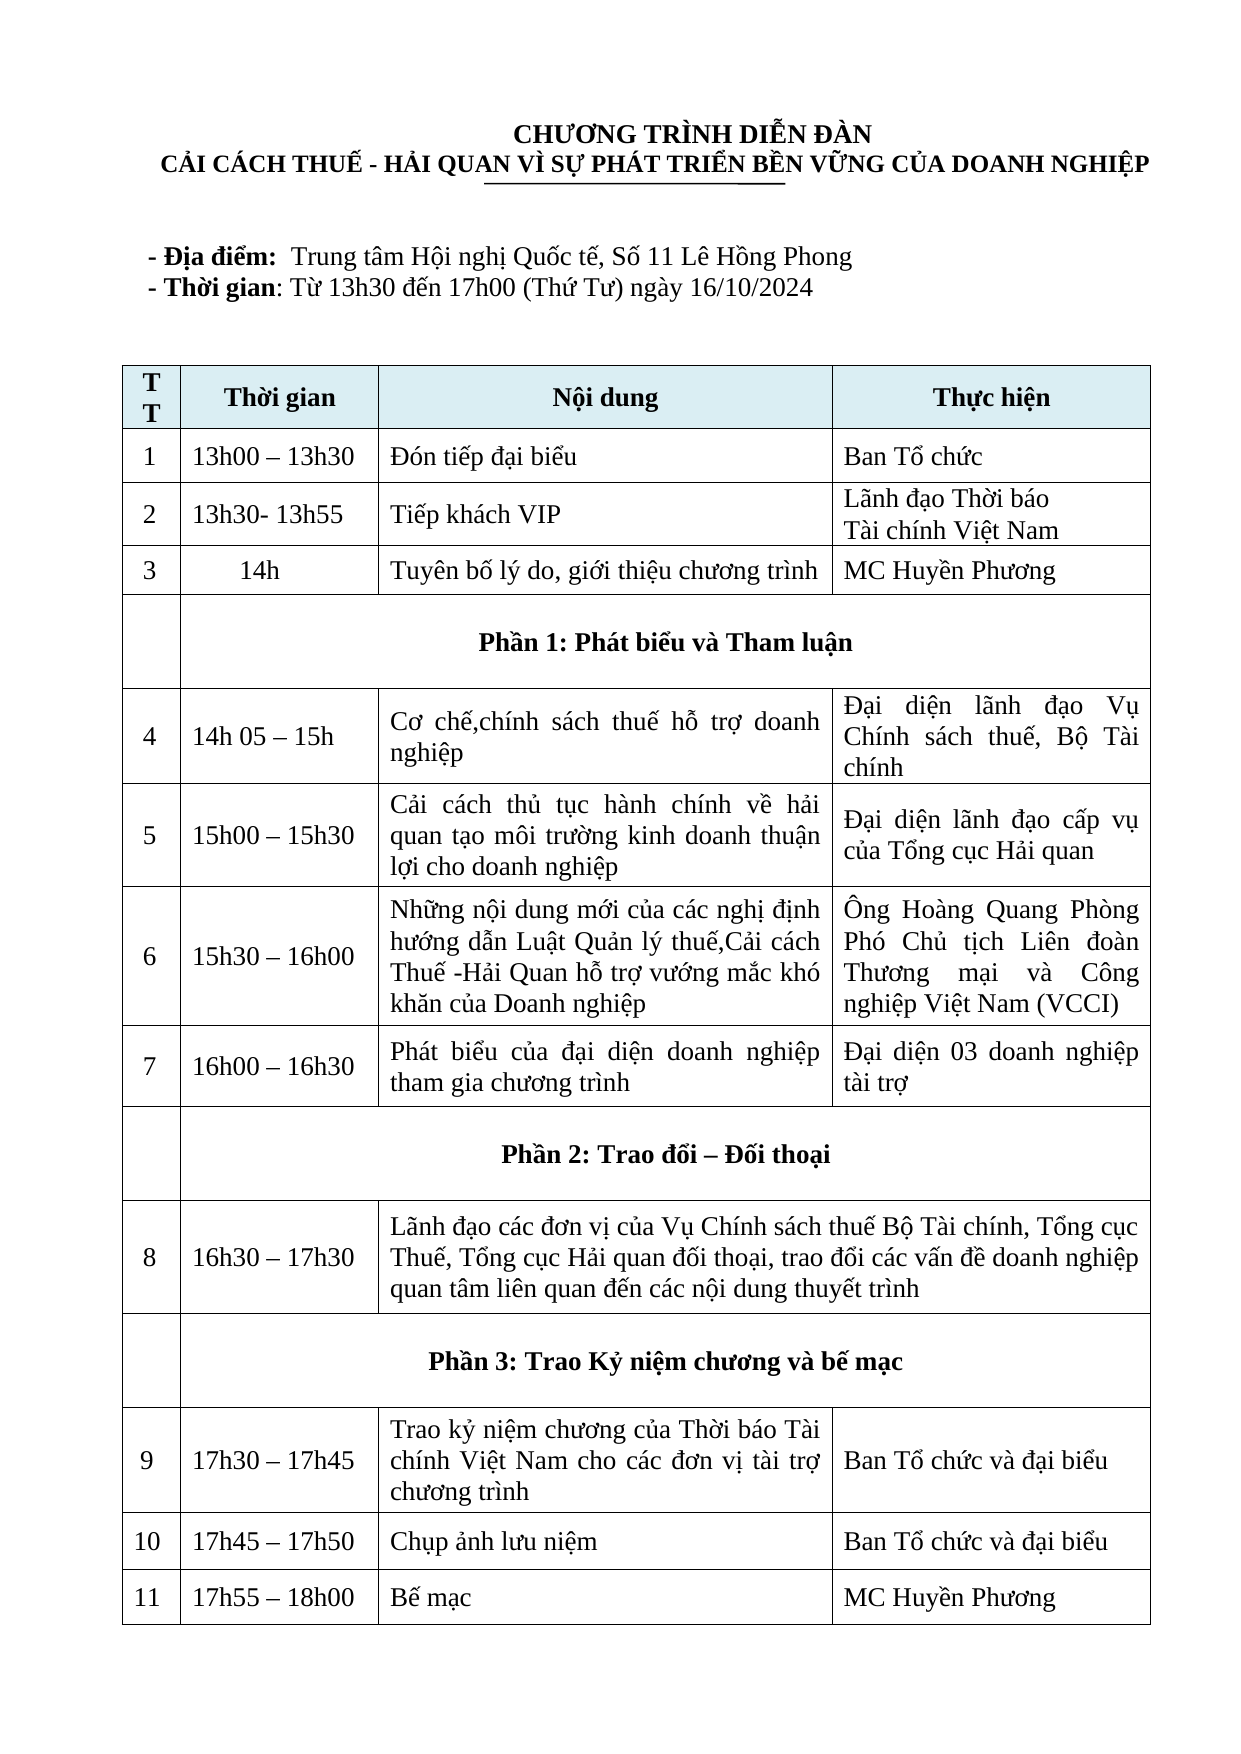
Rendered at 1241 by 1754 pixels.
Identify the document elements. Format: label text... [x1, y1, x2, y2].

table_cell 14h 05 – 15h [181, 689, 378, 782]
table_cell Phần 1: Phát biểu và Tham luận [181, 595, 1150, 688]
text CHƯƠNG TRÌNH DIỄN ĐÀN [148, 118, 1162, 149]
table_cell Trao kỷ niệm chương của Thời báo Tài chính Việt Nam cho các đơn vị tài trợ chương trình [379, 1408, 832, 1512]
table_cell 16h30 – 17h30 [181, 1201, 378, 1312]
table_cell Đại diện 03 doanh nghiệp tài trợ [833, 1026, 1150, 1106]
table_cell 8 [123, 1201, 180, 1312]
table_cell 7 [123, 1026, 180, 1106]
table_cell 13h30- 13h55 [181, 483, 378, 545]
table_cell 1 [123, 429, 180, 482]
table_cell Cải cách thủ tục hành chính về hải quan tạo môi trường kinh doanh thuận lợi cho doanh nghiệp [379, 784, 832, 886]
table_cell MC Huyền Phương [833, 546, 1150, 593]
table_cell Tuyên bố lý do, giới thiệu chương trình [379, 546, 832, 593]
table_cell Ban Tổ chức và đại biểu [833, 1513, 1150, 1569]
table_header Thực hiện [833, 366, 1150, 428]
table_cell Phát biểu của đại diện doanh nghiệp tham gia chương trình [379, 1026, 832, 1106]
table_cell Bế mạc [379, 1570, 832, 1624]
table_cell Ban Tổ chức và đại biểu [833, 1408, 1150, 1512]
table_cell 10 [123, 1513, 180, 1569]
table_cell Lãnh đạo các đơn vị của Vụ Chính sách thuế Bộ Tài chính, Tổng cục Thuế, Tổng cục Hải quan đối thoại, trao đổi các vấn đề doanh nghiệp quan tâm liên quan đến các nội dung thuyết trình [379, 1201, 1150, 1312]
table_cell 17h30 – 17h45 [181, 1408, 378, 1512]
text - Thời gian: Từ 13h30 đến 17h00 (Thứ Tư) ngày 16/10/2024 [148, 271, 1162, 303]
table_cell 4 [123, 689, 180, 782]
table_cell 9 [123, 1408, 180, 1512]
table_cell Những nội dung mới của các nghị định hướng dẫn Luật Quản lý thuế,Cải cách Thuế -Hải Quan hỗ trợ vướng mắc khó khăn của Doanh nghiệp [379, 887, 832, 1025]
table_cell Phần 2: Trao đổi – Đối thoại [181, 1107, 1150, 1200]
table_cell 16h00 – 16h30 [181, 1026, 378, 1106]
table_cell MC Huyền Phương [833, 1570, 1150, 1624]
table_cell Đại diện lãnh đạo Vụ Chính sách thuế, Bộ Tài chính [833, 689, 1150, 782]
table_cell Ông Hoàng Quang Phòng Phó Chủ tịch Liên đoàn Thương mại và Công nghiệp Việt Nam (VCCI) [833, 887, 1150, 1025]
table_cell 17h55 – 18h00 [181, 1570, 378, 1624]
table_cell 15h30 – 16h00 [181, 887, 378, 1025]
table_header Thời gian [181, 366, 378, 428]
table_cell 15h00 – 15h30 [181, 784, 378, 886]
table_cell 14h [181, 546, 378, 593]
table_cell Ban Tổ chức [833, 429, 1150, 482]
table_cell 3 [123, 546, 180, 593]
table_cell Cơ chế,chính sách thuế hỗ trợ doanh nghiệp [379, 689, 832, 782]
table_cell Lãnh đạo Thời báo Tài chính Việt Nam [833, 483, 1150, 545]
table_cell 5 [123, 784, 180, 886]
table_cell 6 [123, 887, 180, 1025]
text - Địa điểm: Trung tâm Hội nghị Quốc tế, Số 11 Lê Hồng Phong [148, 240, 1162, 271]
table_cell Đại diện lãnh đạo cấp vụ của Tổng cục Hải quan [833, 784, 1150, 886]
table_cell 2 [123, 483, 180, 545]
table_cell [123, 1314, 180, 1407]
table_cell Tiếp khách VIP [379, 483, 832, 545]
table_cell 11 [123, 1570, 180, 1624]
table_cell Phần 3: Trao Kỷ niệm chương và bế mạc [181, 1314, 1150, 1407]
text CẢI CÁCH THUẾ - HẢI QUAN VÌ SỰ PHÁT TRIỂN BỀN VỮNG CỦA DOANH NGHIỆP [148, 149, 1162, 178]
table_cell 17h45 – 17h50 [181, 1513, 378, 1569]
table_cell [123, 1107, 180, 1200]
table_cell 13h00 – 13h30 [181, 429, 378, 482]
table_cell Chụp ảnh lưu niệm [379, 1513, 832, 1569]
table_header TT [123, 366, 180, 428]
table_cell Đón tiếp đại biểu [379, 429, 832, 482]
table_header Nội dung [379, 366, 832, 428]
table_cell [123, 595, 180, 688]
